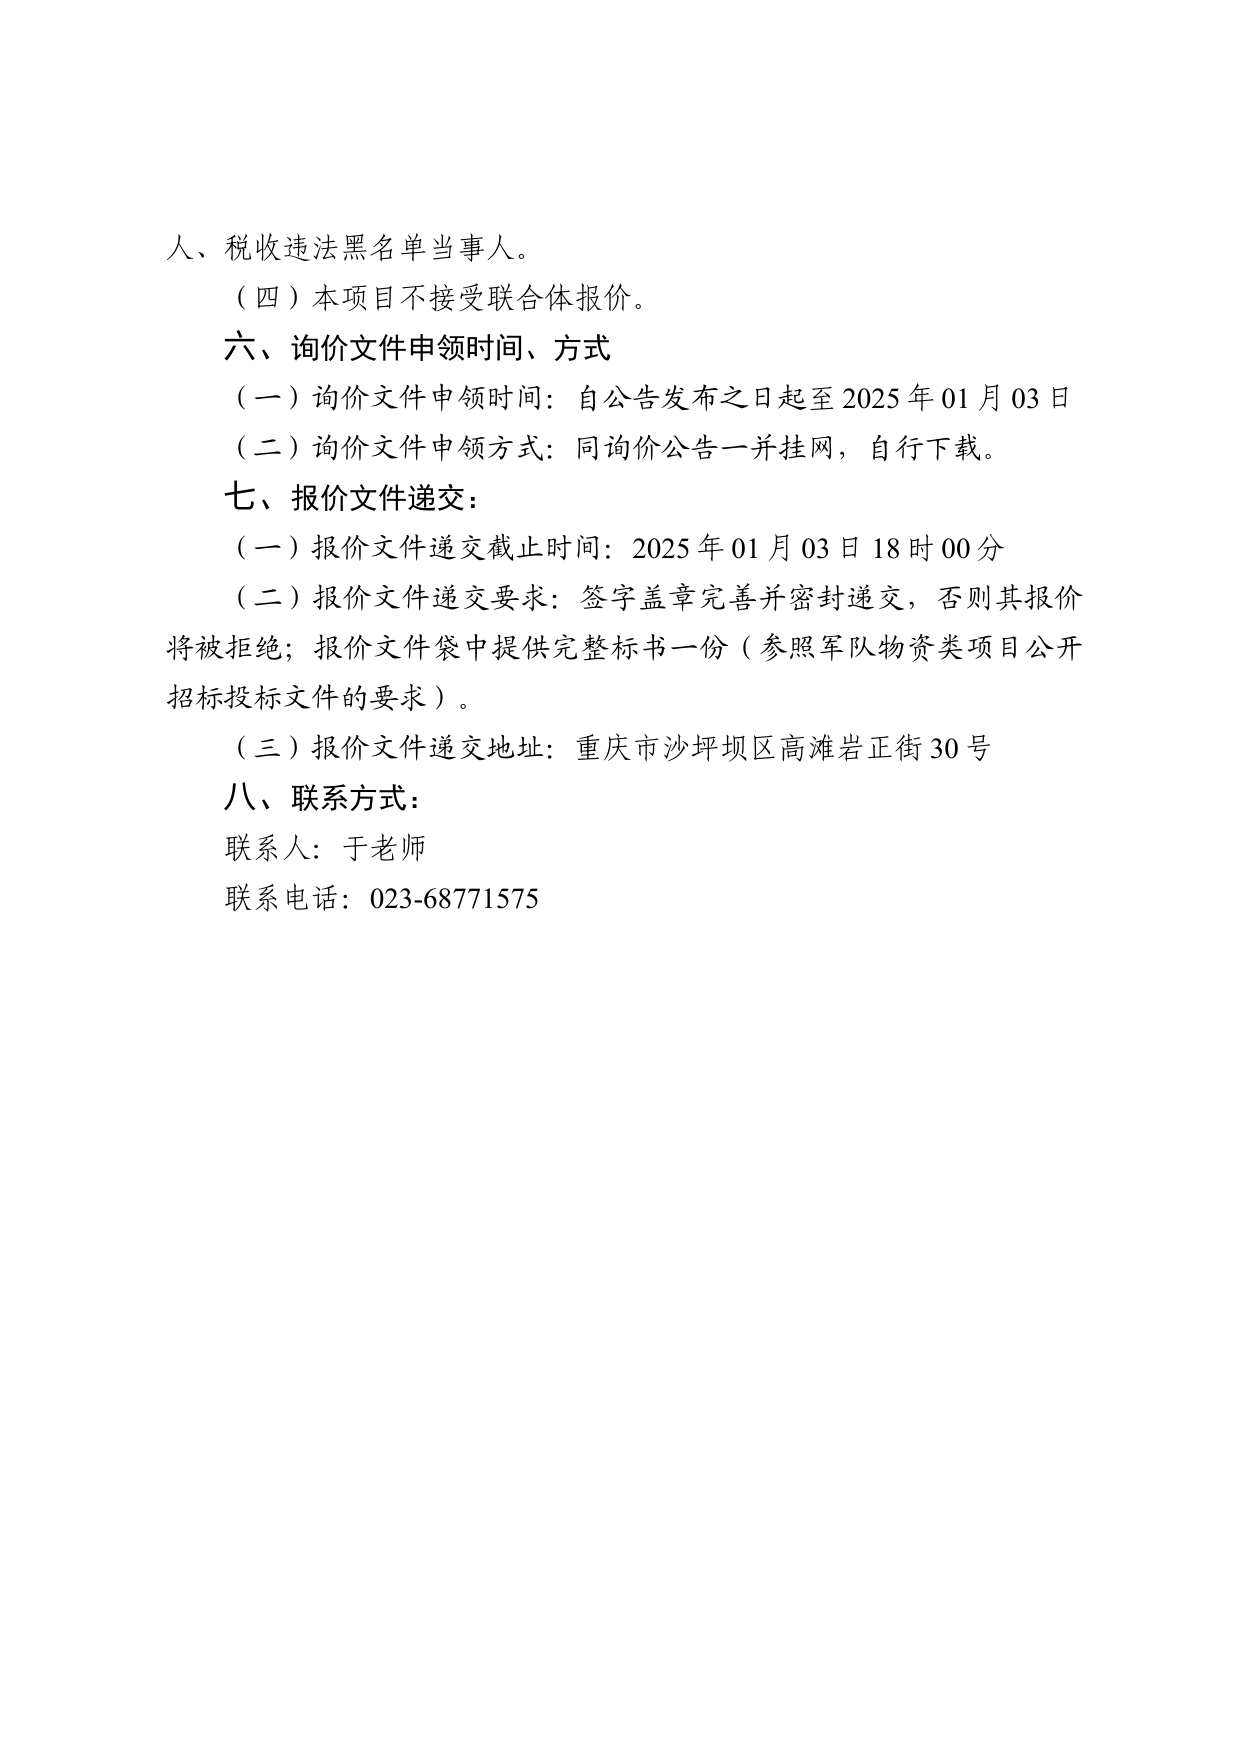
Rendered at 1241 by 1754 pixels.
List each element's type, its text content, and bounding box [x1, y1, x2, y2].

list 报价文件递交： [165, 468, 1087, 518]
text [165, 218, 1087, 268]
text （二）报价文件递交要求：签字盖章完善并密封递交，否则其报价将被拒绝；报价文件袋中提供完整标书一份（参照军队物资类项目公开招标投标文件的要求）。 [165, 568, 1087, 718]
text 联系电话：023-68771575 [165, 868, 1087, 918]
text 联系人：于老师 [165, 818, 1087, 868]
text （三）报价文件递交地址：重庆市沙坪坝区高滩岩正街30号 [165, 718, 1087, 768]
text （四）本项目不接受联合体报价。 [165, 268, 1087, 318]
text （二）询价文件申领方式：同询价公告一并挂网，自行下载。 [165, 418, 1087, 468]
text （一）报价文件递交截止时间：2025年01月03日18时00分 [165, 518, 1087, 568]
list 询价文件申领时间、方式 [165, 318, 1087, 368]
text （一）询价文件申领时间：自公告发布之日起至2025年01月03日 [165, 368, 1087, 418]
list 联系方式： [165, 768, 1087, 818]
